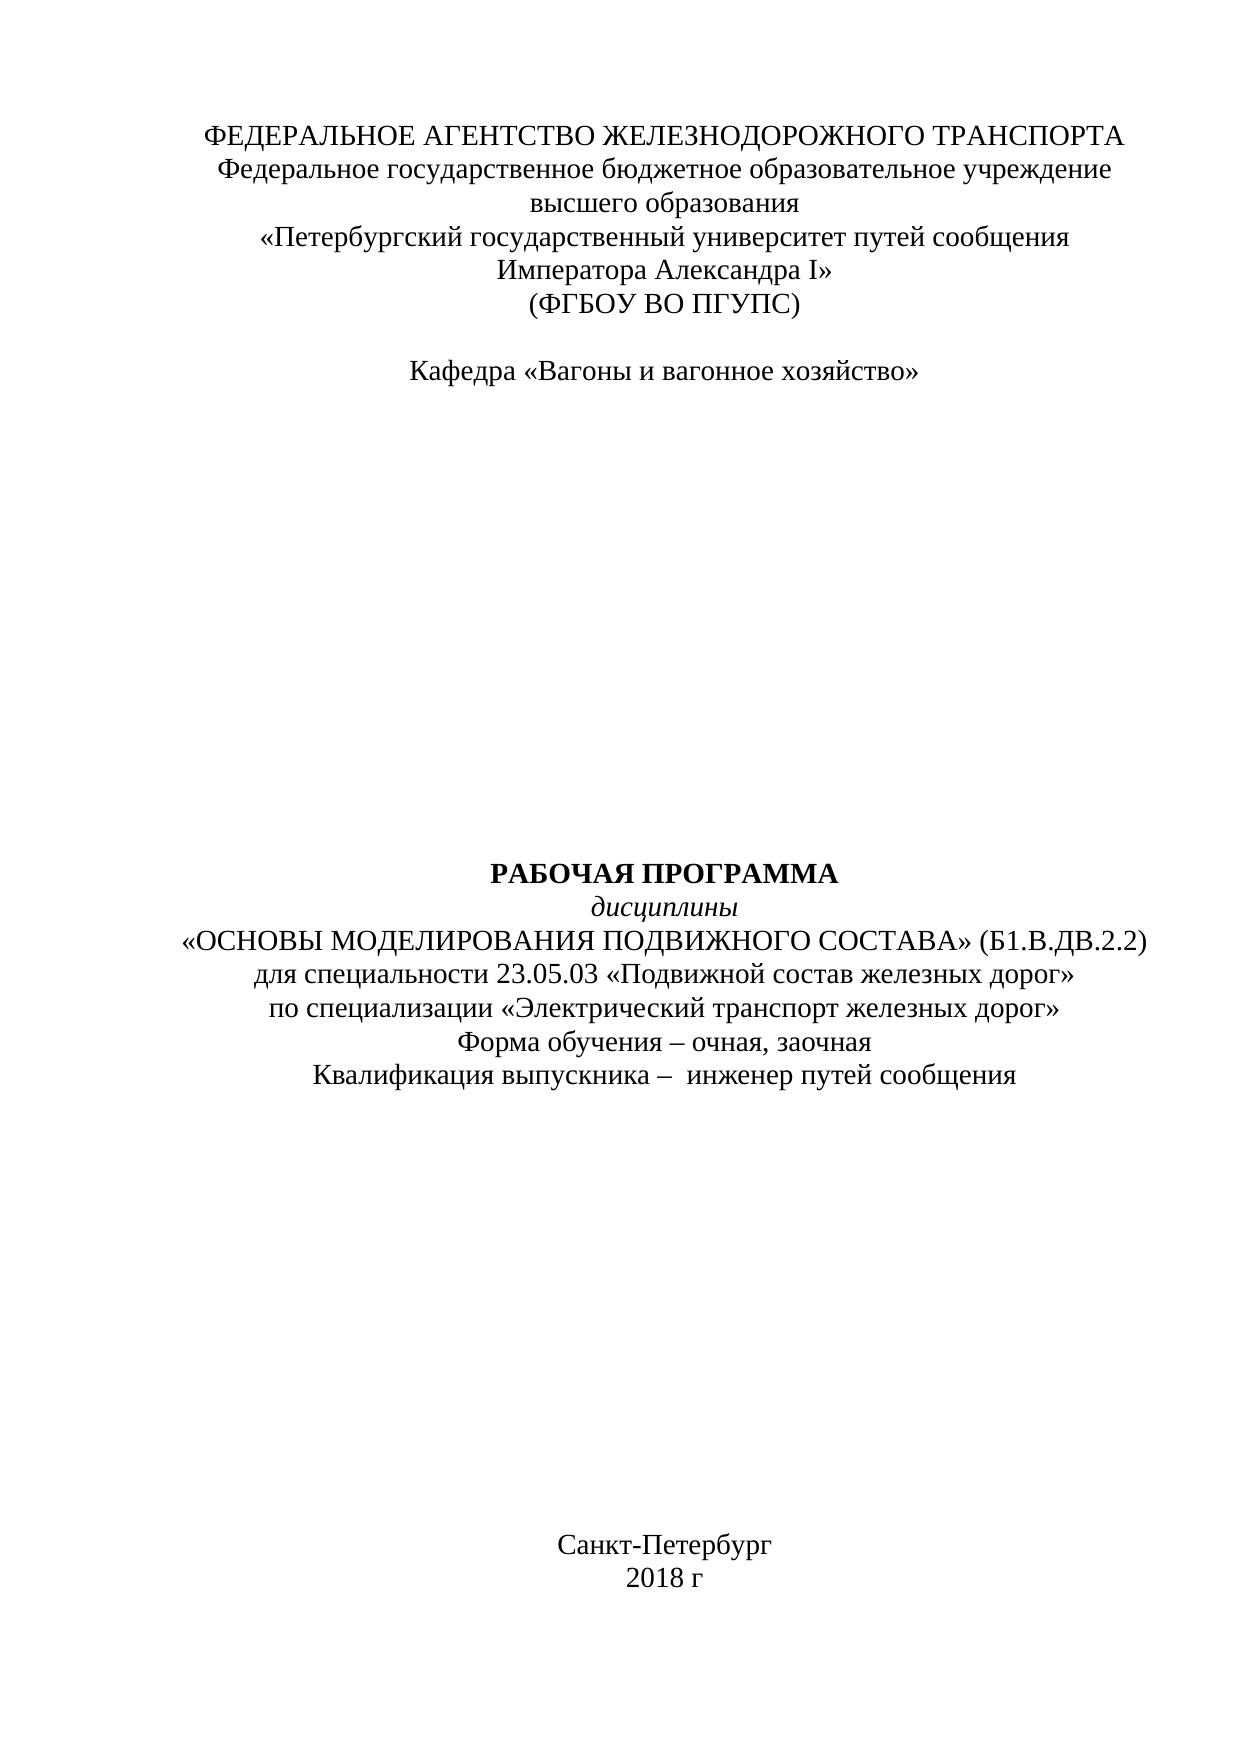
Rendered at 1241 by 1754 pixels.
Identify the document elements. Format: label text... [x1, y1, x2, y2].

text Санкт-Петербург [177, 1527, 1152, 1560]
text «Петербургский государственный университет путей сообщения [177, 219, 1152, 252]
text 2018 г [177, 1560, 1152, 1594]
text (ФГБОУ ВО ПГУПС) [177, 286, 1152, 319]
text Федеральное государственное бюджетное образовательное учреждение высшего образования [177, 152, 1152, 219]
text Форма обучения – очная, заочная [177, 1024, 1152, 1057]
text РАБОЧАЯ ПРОГРАММА [177, 856, 1152, 889]
text для специальности 23.05.03 «Подвижной состав железных дорог» [177, 957, 1152, 990]
text Кафедра «Вагоны и вагонное хозяйство» [177, 353, 1152, 386]
text ФЕДЕРАЛЬНОЕ АГЕНТСТВО ЖЕЛЕЗНОДОРОЖНОГО ТРАНСПОРТА [177, 118, 1152, 152]
text Императора Александра I» [177, 252, 1152, 286]
text по специализации «Электрический транспорт железных дорог» [177, 990, 1152, 1024]
text Квалификация выпускника – инженер путей сообщения [177, 1057, 1152, 1091]
text «ОСНОВЫ МОДЕЛИРОВАНИЯ ПОДВИЖНОГО СОСТАВА» (Б1.В.ДВ.2.2) [177, 923, 1152, 957]
text дисциплины [177, 889, 1152, 923]
